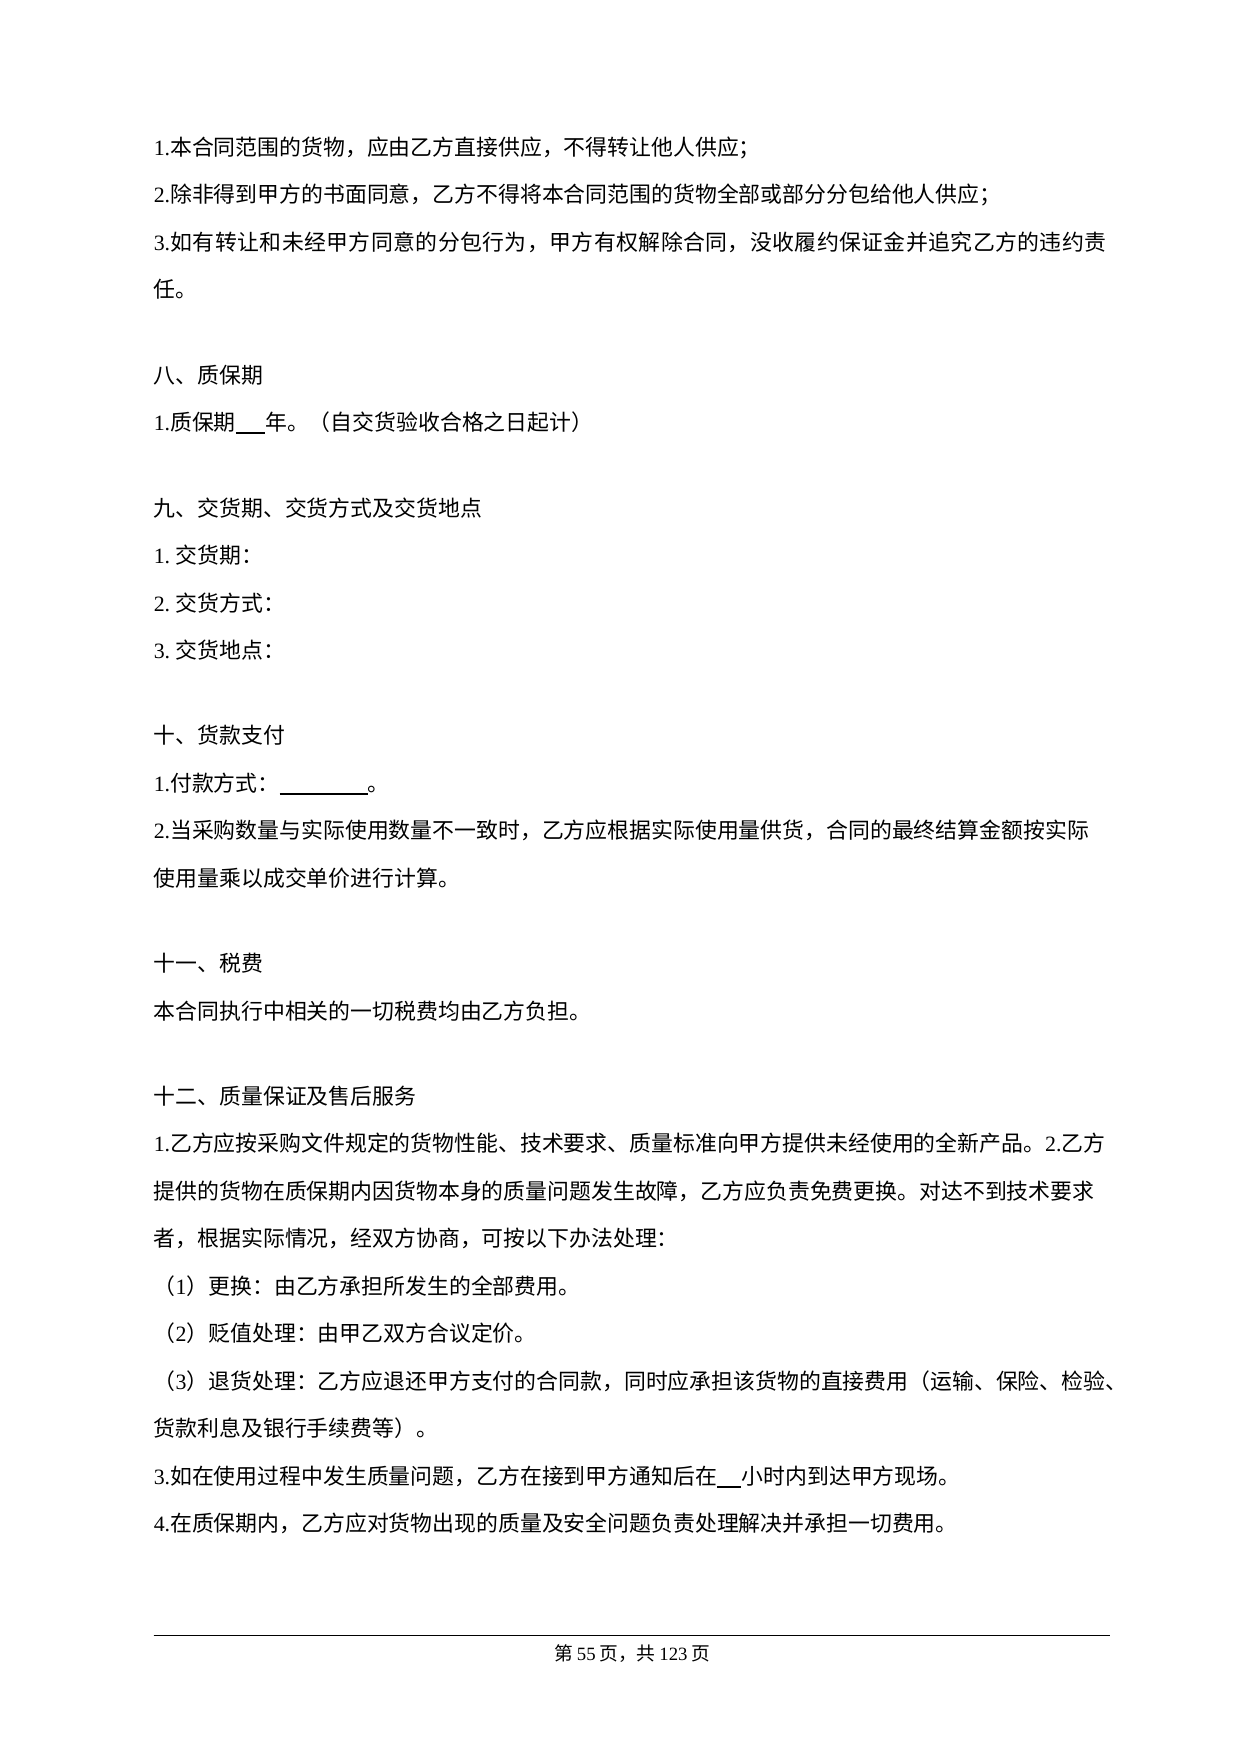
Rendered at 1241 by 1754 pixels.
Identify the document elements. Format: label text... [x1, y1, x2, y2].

text （2）贬值处理：由甲乙双方合议定价。 [153, 1316, 1110, 1348]
text 本合同执行中相关的一切税费均由乙方负担。 [153, 994, 1110, 1025]
text 1.质保期 年。（自交货验收合格之日起计） [153, 405, 1110, 437]
text 3.如有转让和未经甲方同意的分包行为，甲方有权解除合同，没收履约保证金并追究乙方的违约责任。 [153, 225, 1110, 304]
text （1）更换：由乙方承担所发生的全部费用。 [153, 1269, 1110, 1301]
text 2.除非得到甲方的书面同意，乙方不得将本合同范围的货物全部或部分分包给他人供应； [153, 177, 1110, 209]
text 3. 交货地点： [153, 633, 1110, 665]
text 1.乙方应按采购文件规定的货物性能、技术要求、质量标准向甲方提供未经使用的全新产品。2.乙方提供的货物在质保期内因货物本身的质量问题发生故障，乙方应负责免费更换。对达不到技术要求者，根据实际情况，经双方协商，可按以下办法处理： [153, 1126, 1110, 1253]
text 1.本合同范围的货物，应由乙方直接供应，不得转让他人供应； [153, 130, 1110, 162]
text 2. 交货方式： [153, 586, 1110, 617]
text （3）退货处理：乙方应退还甲方支付的合同款，同时应承担该货物的直接费用（运输、保险、检验、货款利息及银行手续费等）。 [153, 1364, 1110, 1443]
text 八、质保期 [153, 358, 1110, 389]
text 1.付款方式： 。 [153, 766, 1110, 797]
text 十、货款支付 [153, 718, 1110, 750]
text 1. 交货期： [153, 538, 1110, 570]
text 十一、税费 [153, 946, 1110, 978]
text 九、交货期、交货方式及交货地点 [153, 491, 1110, 522]
text 4.在质保期内，乙方应对货物出现的质量及安全问题负责处理解决并承担一切费用。 [153, 1506, 1110, 1538]
text 十二、质量保证及售后服务 [153, 1079, 1110, 1111]
text 2.当采购数量与实际使用数量不一致时，乙方应根据实际使用量供货，合同的最终结算金额按实际使用量乘以成交单价进行计算。 [153, 813, 1110, 892]
text 3.如在使用过程中发生质量问题，乙方在接到甲方通知后在 小时内到达甲方现场。 [153, 1459, 1110, 1491]
